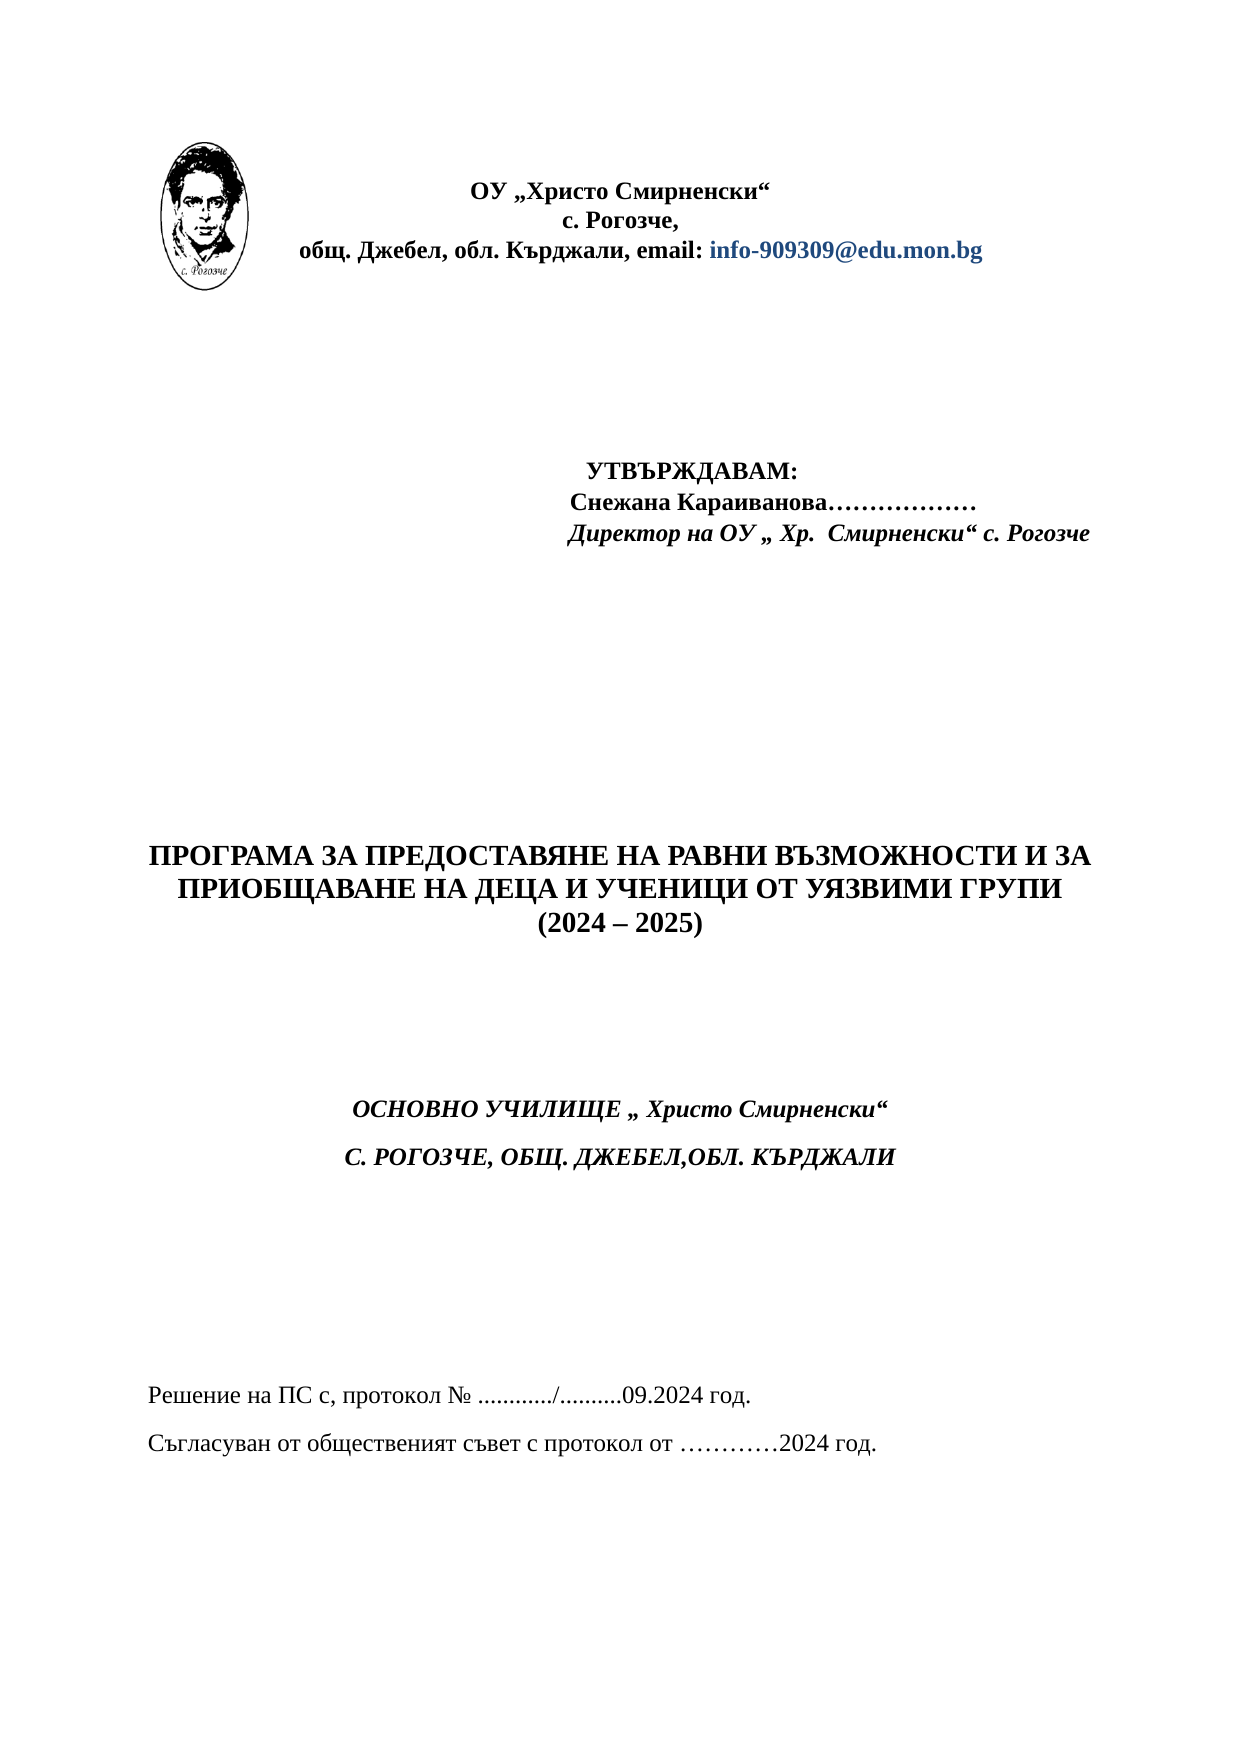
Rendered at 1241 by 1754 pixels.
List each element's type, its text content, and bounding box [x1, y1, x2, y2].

text С. РОГОЗЧЕ, ОБЩ. ДЖЕБЕЛ,ОБЛ. КЪРДЖАЛИ [148, 1142, 1093, 1171]
text общ. Джебел, обл. Кърджали, email: info-909309@edu.mon.bg [290, 234, 1093, 265]
text Решение на ПС с, протокол № ............/..........09.2024 год. [148, 1380, 1093, 1409]
text с. Рогозче, [290, 205, 1093, 234]
picture [89, 88, 290, 368]
text Снежана Караиванова……………… [129, 487, 1093, 516]
text УТВЪРЖДАВАМ: [129, 456, 1093, 485]
text ОСНОВНО УЧИЛИЩЕ „ Христо Смирненски“ [148, 1094, 1093, 1123]
text Директор на ОУ „ Хр. Смирненски“ с. Рогозче [129, 518, 1093, 547]
text Съгласуван от общественият съвет с протокол от …………2024 год. [148, 1428, 1093, 1457]
subtitle ПРОГРАМА ЗА ПРЕДОСТАВЯНЕ НА РАВНИ ВЪЗМОЖНОСТИ И ЗА ПРИОБЩАВАНЕ НА ДЕЦА И УЧЕНИЦИ ОТ УЯЗВИМИ ГРУПИ (2024 – 2025) [148, 838, 1093, 938]
text ОУ „Христо Смирненски“ [290, 176, 1093, 205]
